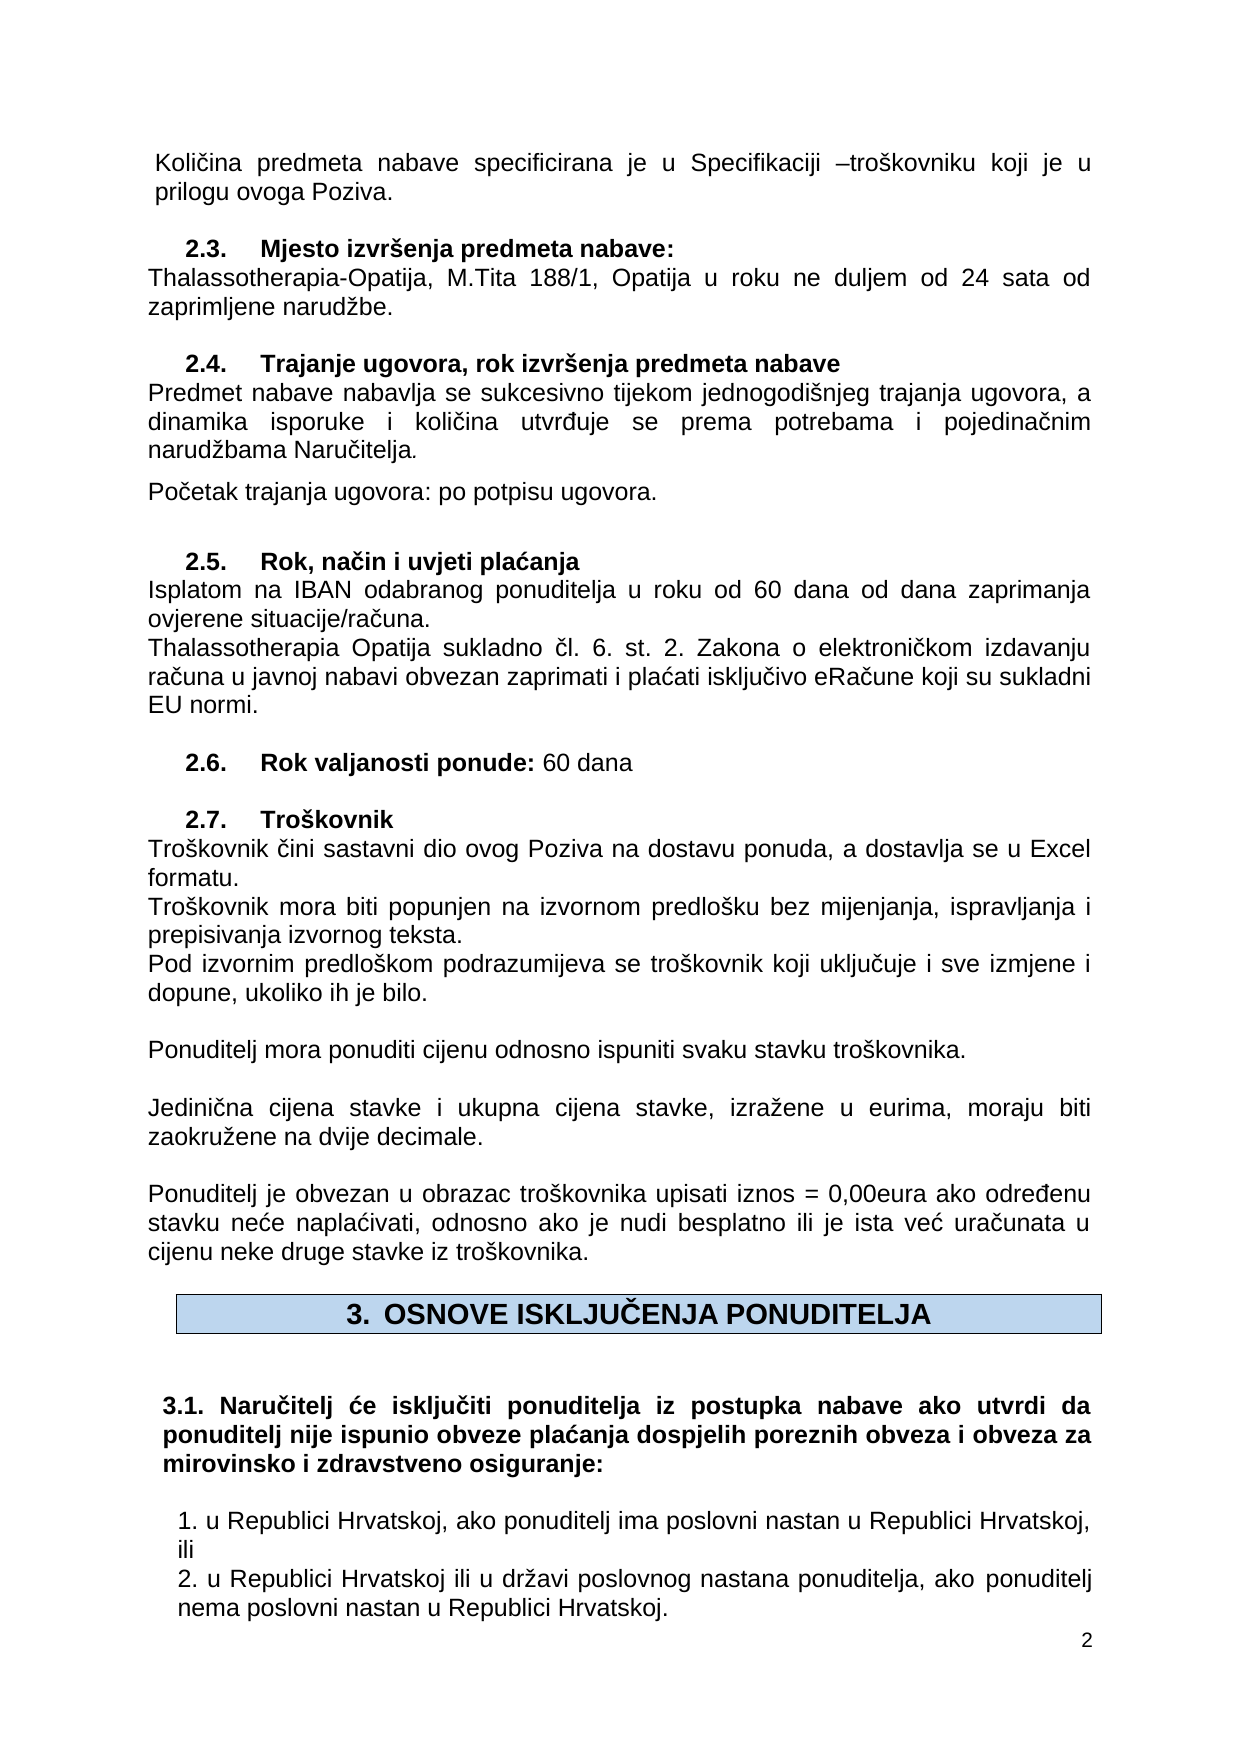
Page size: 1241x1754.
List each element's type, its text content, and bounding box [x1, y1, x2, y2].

text Thalassotherapia Opatija sukladno čl. 6. st. 2. Zakona o elektroničkom izdavanju računa u javnoj nabavi obvezan zaprimati i plaćati isključivo eRačune koji su sukladni EU normi. [148, 633, 1092, 719]
subtitle Troškovnik [185, 805, 1092, 834]
text Ponuditelj mora ponuditi cijenu odnosno ispuniti svaku stavku troškovnika. [148, 1035, 1092, 1064]
text Početak trajanja ugovora: po potpisu ugovora. [148, 476, 1092, 505]
subtitle Thalassotherapia-Opatija, M.Tita 188/1, Opatija u roku ne duljem od 24 sata od zaprimljene narudžbe. [148, 263, 1092, 320]
text 3.1. Naručitelj će isključiti ponuditelja iz postupka nabave ako utvrdi da ponuditelj nije ispunio obveze plaćanja dospjelih poreznih obveza i obveza za mirovinsko i zdravstveno osiguranje: [162, 1391, 1092, 1477]
text Predmet nabave nabavlja se sukcesivno tijekom jednogodišnjeg trajanja ugovora, a dinamika isporuke i količina utvrđuje se prema potrebama i pojedinačnim narudžbama Naručitelja. [148, 378, 1092, 464]
text 2. u Republici Hrvatskoj ili u državi poslovnog nastana ponuditelja, ako ponuditelj nema poslovni nastan u Republici Hrvatskoj. [177, 1564, 1092, 1621]
text Troškovnik čini sastavni dio ovog Poziva na dostavu ponuda, a dostavlja se u Excel formatu. [148, 834, 1092, 891]
text Pod izvornim predloškom podrazumijeva se troškovnik koji uključuje i sve izmjene i dopune, ukoliko ih je bilo. [148, 949, 1092, 1006]
subtitle Trajanje ugovora, rok izvršenja predmeta nabave [185, 349, 1092, 378]
text Isplatom na IBAN odabranog ponuditelja u roku od 60 dana od dana zaprimanja ovjerene situacije/računa. [148, 575, 1092, 633]
subtitle OSNOVE ISKLJUČENJA PONUDITELJA [177, 1295, 1101, 1333]
subtitle Mjesto izvršenja predmeta nabave: [185, 234, 1092, 263]
text 1. u Republici Hrvatskoj, ako ponuditelj ima poslovni nastan u Republici Hrvatskoj, ili [177, 1506, 1092, 1564]
text Troškovnik mora biti popunjen na izvornom predlošku bez mijenjanja, ispravljanja i prepisivanja izvornog teksta. [148, 891, 1092, 949]
text Ponuditelj je obvezan u obrazac troškovnika upisati iznos = 0,00eura ako određenu stavku neće naplaćivati, odnosno ako je nudi besplatno ili je ista već uračunata u cijenu neke druge stavke iz troškovnika. [148, 1179, 1092, 1265]
subtitle Količina predmeta nabave specificirana je u Specifikaciji –troškovniku koji je u prilogu ovoga Poziva. [154, 148, 1092, 205]
text Jedinična cijena stavke i ukupna cijena stavke, izražene u eurima, moraju biti zaokružene na dvije decimale. [148, 1093, 1092, 1150]
subtitle Rok, način i uvjeti plaćanja [185, 546, 1092, 575]
subtitle Rok valjanosti ponude: 60 dana [185, 748, 1092, 776]
